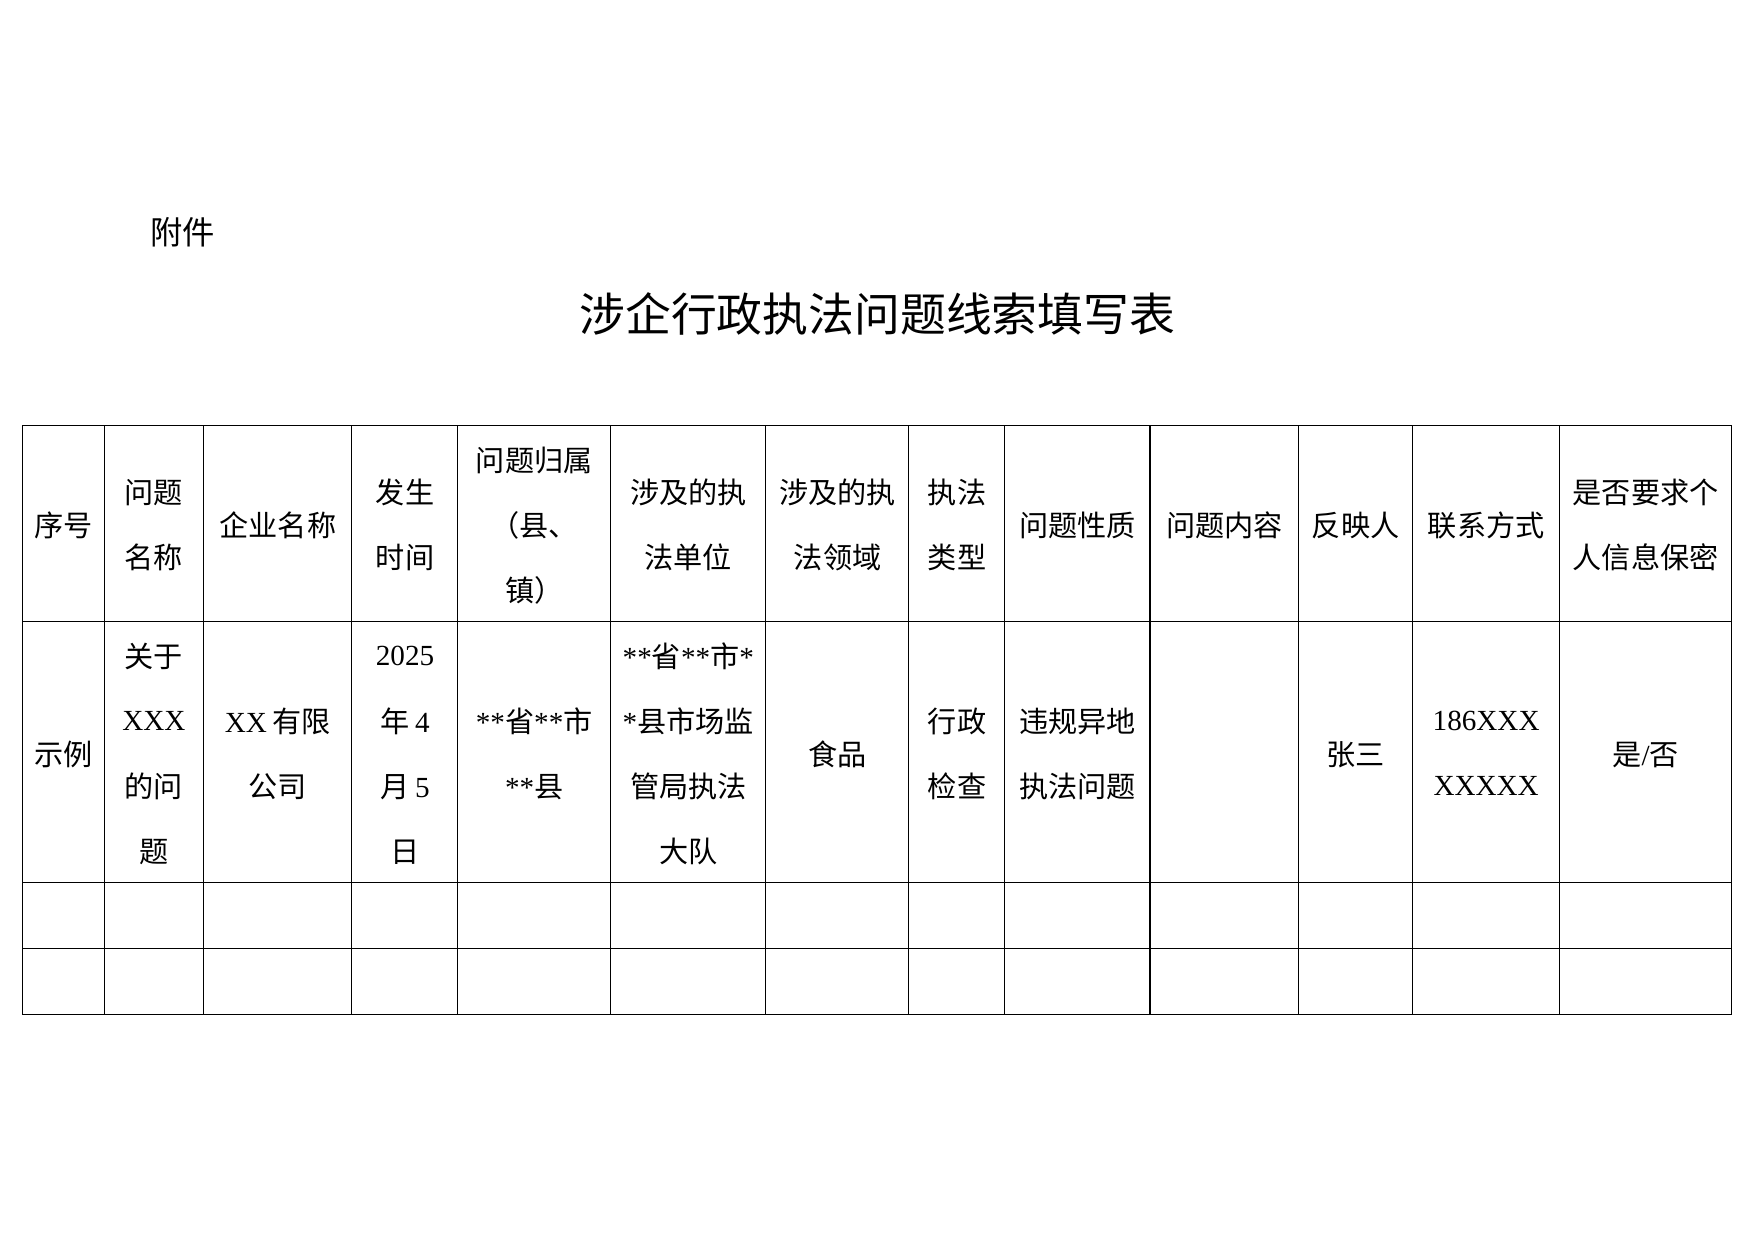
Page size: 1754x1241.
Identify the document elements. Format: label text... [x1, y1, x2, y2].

table_header 是否要求个人信息保密 [1560, 426, 1731, 621]
table_cell **省**市**县 [458, 622, 610, 882]
table_cell [1005, 949, 1149, 1014]
table_cell [105, 949, 203, 1014]
table_cell [23, 949, 104, 1014]
table_cell [1151, 949, 1298, 1014]
table_cell 示例 [23, 622, 104, 882]
table_header 序号 [23, 426, 104, 621]
table_cell 关于XXX的问题 [105, 622, 203, 882]
text 附件 [150, 198, 1604, 263]
table_cell 违规异地执法问题 [1005, 622, 1149, 882]
table_cell [909, 949, 1004, 1014]
table_cell [1560, 949, 1731, 1014]
table_cell 2025年4月5日 [352, 622, 457, 882]
table_header 联系方式 [1413, 426, 1559, 621]
table_cell [1005, 883, 1149, 948]
table_header 涉及的执法领域 [766, 426, 908, 621]
table_cell **省**市**县市场监管局执法大队 [611, 622, 765, 882]
table_cell [1413, 883, 1559, 948]
table_cell [611, 949, 765, 1014]
table_cell 是/否 [1560, 622, 1731, 882]
table_cell [1299, 883, 1412, 948]
table_header 反映人 [1299, 426, 1412, 621]
table_cell [105, 883, 203, 948]
table_cell XX有限公司 [204, 622, 351, 882]
table_header 企业名称 [204, 426, 351, 621]
table_cell [352, 949, 457, 1014]
table_cell [611, 883, 765, 948]
table_cell 食品 [766, 622, 908, 882]
table_cell [1151, 622, 1298, 882]
table_header 问题性质 [1005, 426, 1149, 621]
table_cell [352, 883, 457, 948]
table_cell [1413, 949, 1559, 1014]
table_header 执法类型 [909, 426, 1004, 621]
table_header 问题内容 [1151, 426, 1298, 621]
table_cell 行政检查 [909, 622, 1004, 882]
table_cell [458, 949, 610, 1014]
table_cell 张三 [1299, 622, 1412, 882]
table_cell [909, 883, 1004, 948]
table_header 发生时间 [352, 426, 457, 621]
table_cell [1560, 883, 1731, 948]
table_cell [1299, 949, 1412, 1014]
table_header 问题归属（县、镇） [458, 426, 610, 621]
table_cell [204, 883, 351, 948]
table_cell [204, 949, 351, 1014]
table_header 问题名称 [105, 426, 203, 621]
table_cell [1151, 883, 1298, 948]
table_header 涉及的执法单位 [611, 426, 765, 621]
table_cell 186XXXXXXXX [1413, 622, 1559, 882]
text 涉企行政执法问题线索填写表 [150, 263, 1604, 360]
table_cell [766, 883, 908, 948]
table_cell [766, 949, 908, 1014]
table_cell [458, 883, 610, 948]
table_cell [23, 883, 104, 948]
